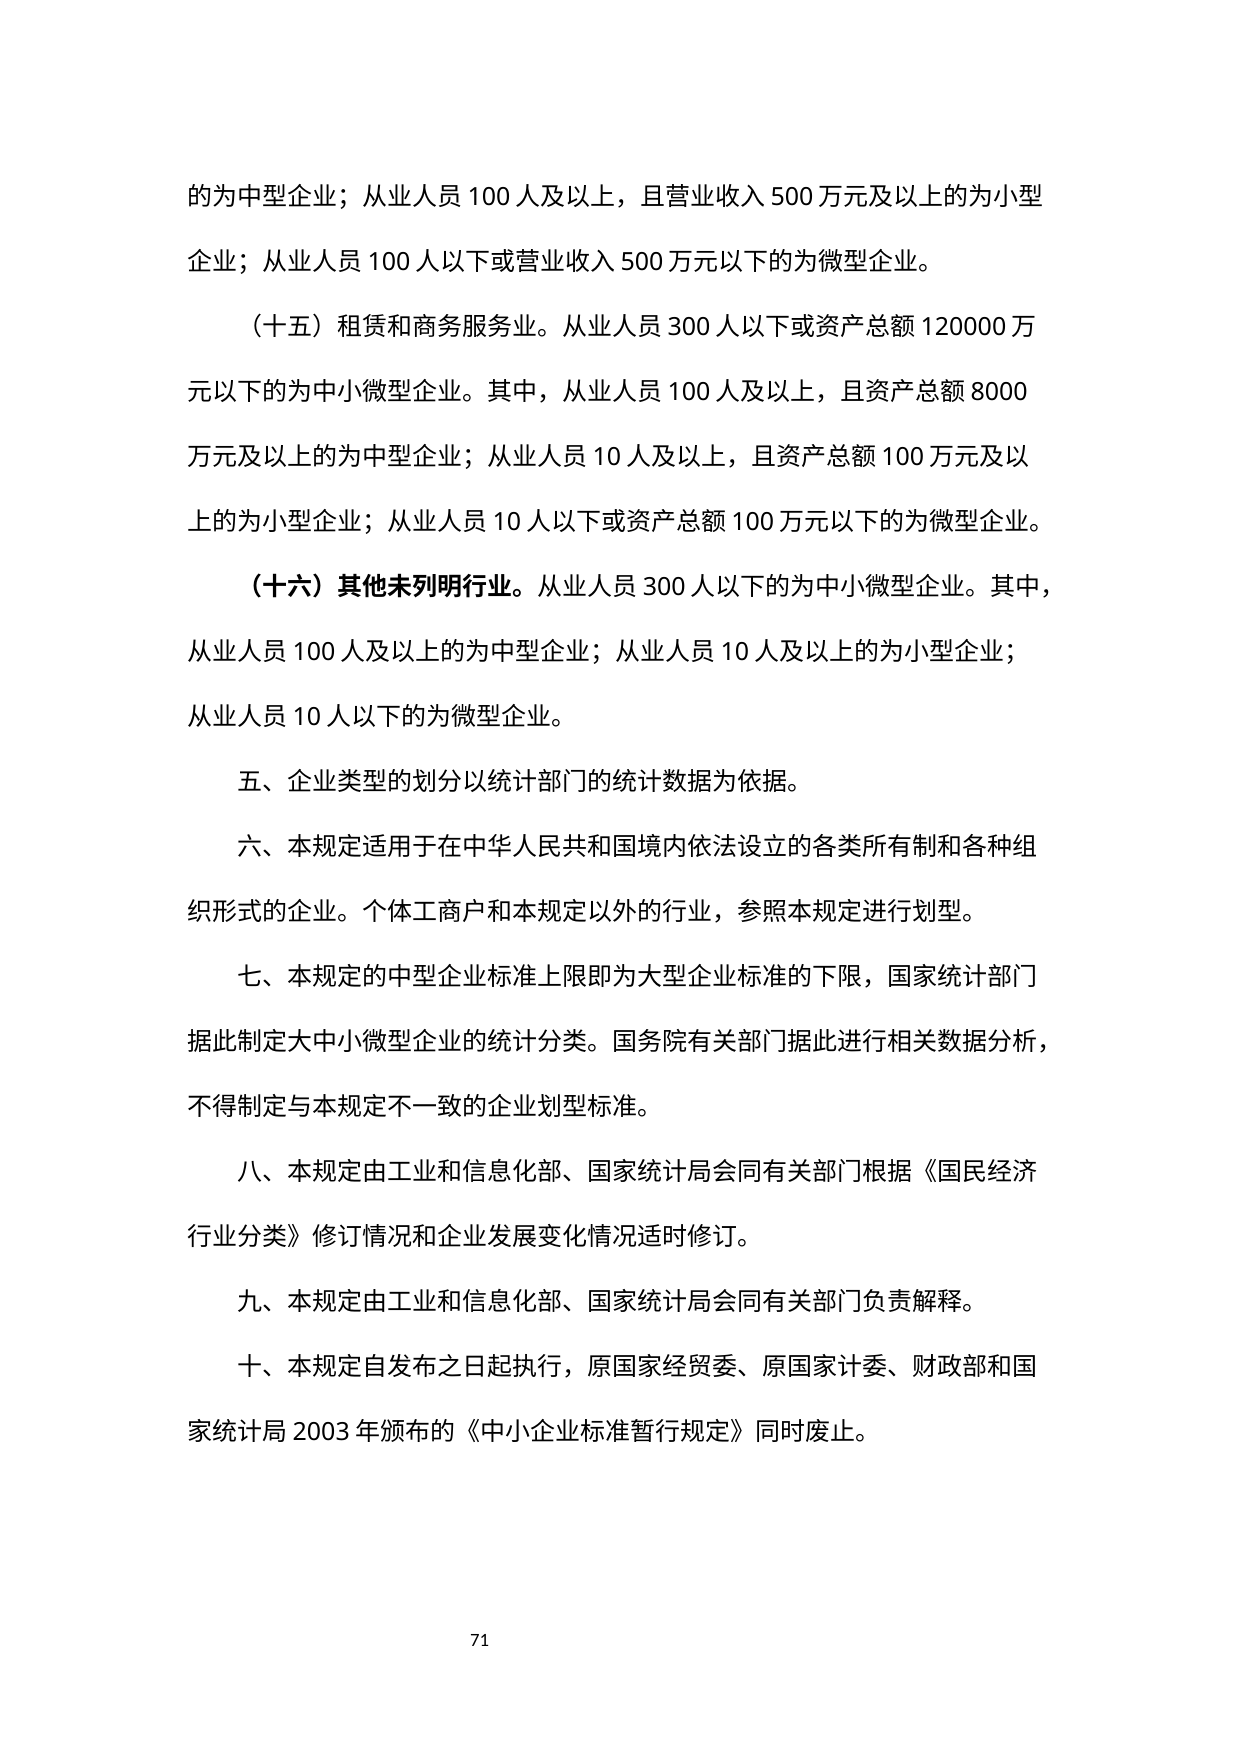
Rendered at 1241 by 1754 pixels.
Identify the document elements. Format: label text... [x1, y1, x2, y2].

text 七、本规定的中型企业标准上限即为大型企业标准的下限，国家统计部门据此制定大中小微型企业的统计分类。国务院有关部门据此进行相关数据分析，不得制定与本规定不一致的企业划型标准。 [187, 942, 1053, 1137]
text 十、本规定自发布之日起执行，原国家经贸委、原国家计委、财政部和国家统计局2003年颁布的《中小企业标准暂行规定》同时废止。 [187, 1332, 1053, 1462]
text 六、本规定适用于在中华人民共和国境内依法设立的各类所有制和各种组织形式的企业。个体工商户和本规定以外的行业，参照本规定进行划型。 [187, 812, 1053, 942]
text 九、本规定由工业和信息化部、国家统计局会同有关部门负责解释。 [187, 1267, 1053, 1332]
text 五、企业类型的划分以统计部门的统计数据为依据。 [187, 747, 1053, 812]
text （十六）其他未列明行业。从业人员300人以下的为中小微型企业。其中，从业人员100人及以上的为中型企业；从业人员10人及以上的为小型企业；从业人员10人以下的为微型企业。 [187, 552, 1053, 747]
text 八、本规定由工业和信息化部、国家统计局会同有关部门根据《国民经济行业分类》修订情况和企业发展变化情况适时修订。 [187, 1137, 1053, 1267]
text （十五）租赁和商务服务业。从业人员300人以下或资产总额120000万元以下的为中小微型企业。其中，从业人员100人及以上，且资产总额8000万元及以上的为中型企业；从业人员10人及以上，且资产总额100万元及以上的为小型企业；从业人员10人以下或资产总额100万元以下的为微型企业。 [187, 292, 1053, 552]
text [187, 162, 1053, 292]
